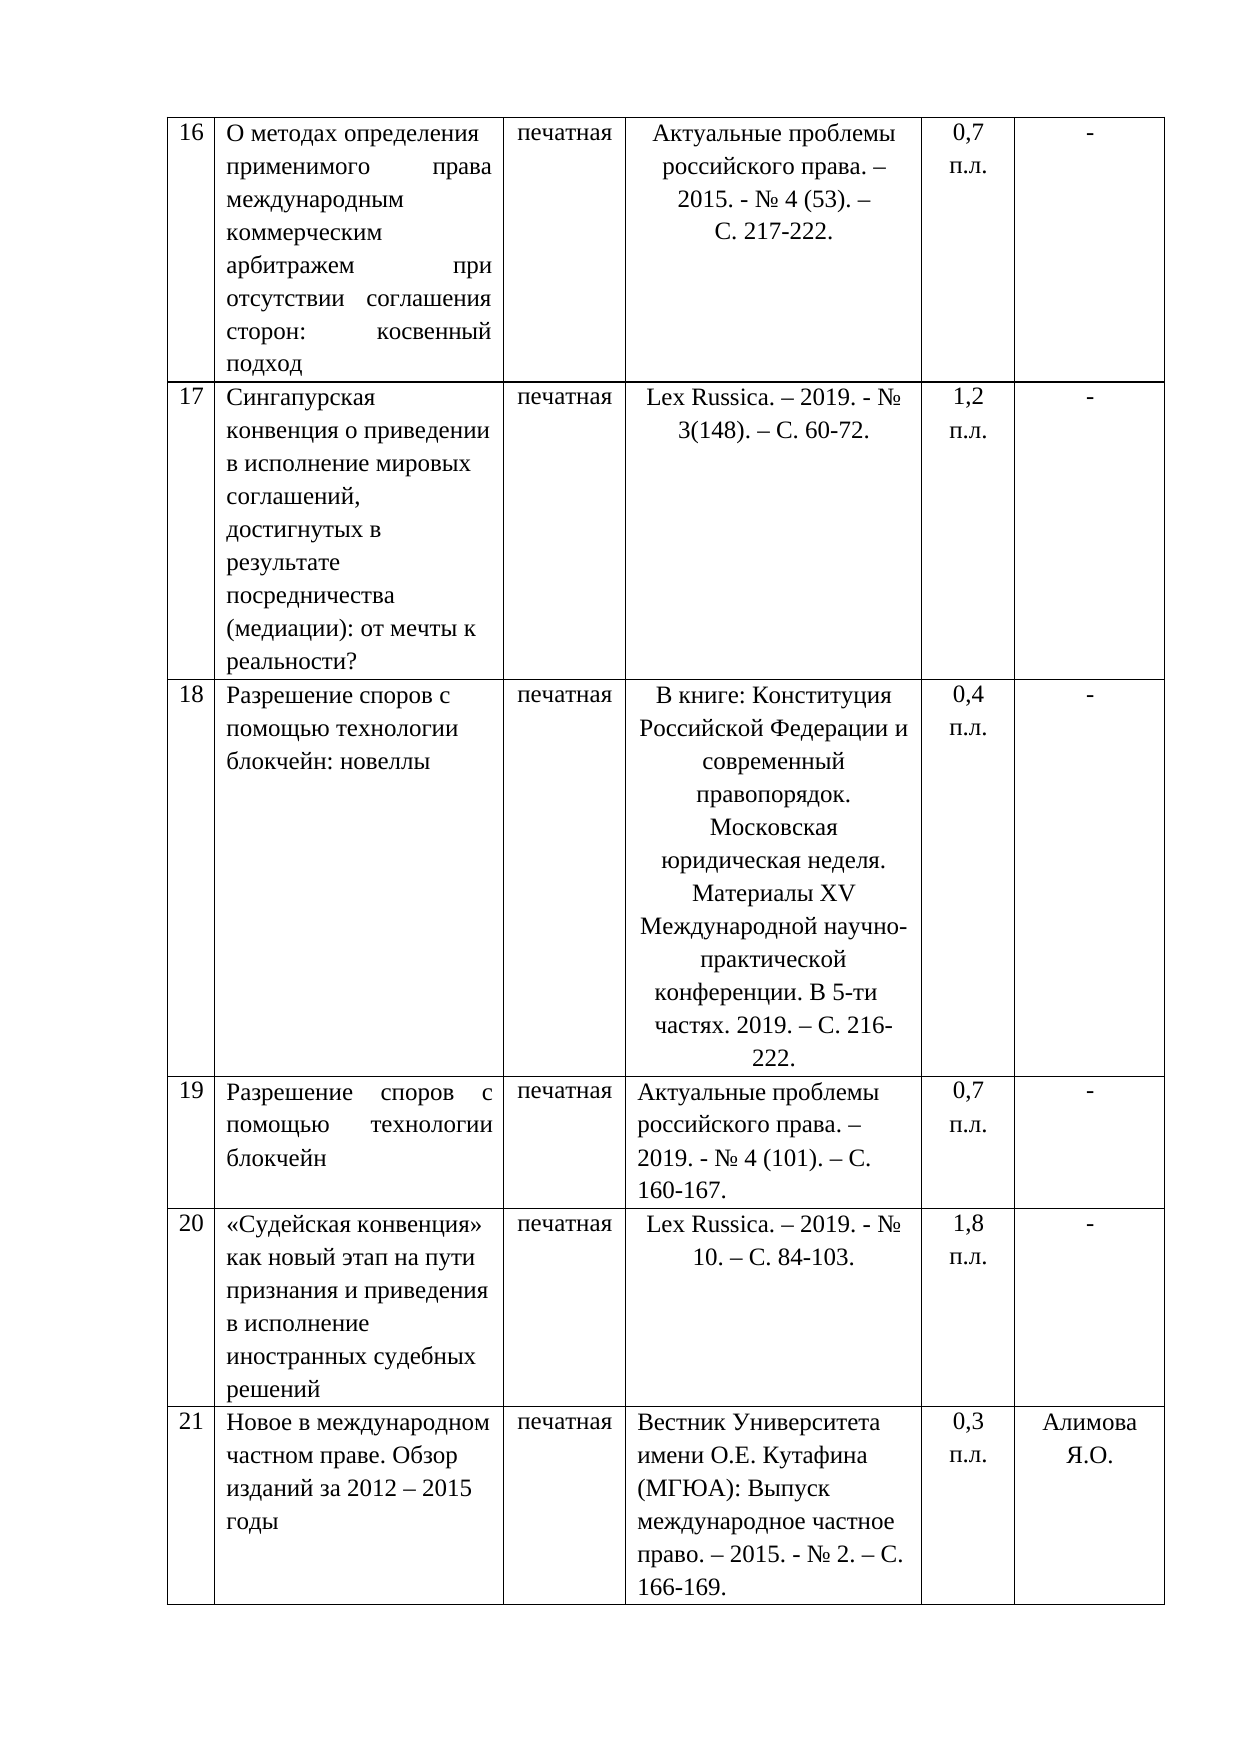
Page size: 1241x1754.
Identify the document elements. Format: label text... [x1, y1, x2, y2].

table_cell печатная [504, 680, 625, 1076]
table_cell печатная [504, 383, 625, 679]
table_cell Алимова Я.О. [1015, 1407, 1164, 1604]
table_cell Lex Russica. – 2019. - № 3(148). – С. 60-72. [626, 383, 921, 679]
table_cell 20 [168, 1209, 214, 1406]
table_header 0,7 п.л. [922, 118, 1014, 381]
table_cell Разрешение споров с помощью технологии блокчейн: новеллы [215, 680, 503, 1076]
table_cell Новое в международном частном праве. Обзор изданий за 2012 – 2015 годы [215, 1407, 503, 1604]
table_header - [1015, 118, 1164, 381]
table_cell - [1015, 383, 1164, 679]
table_cell 0,3 п.л. [922, 1407, 1014, 1604]
table_cell 1,2 п.л. [922, 383, 1014, 679]
table_cell 19 [168, 1077, 214, 1208]
table_cell печатная [504, 1209, 625, 1406]
table_cell 17 [168, 383, 214, 679]
table_cell «Судейская конвенция» как новый этап на пути признания и приведения в исполнение иностранных судебных решений [215, 1209, 503, 1406]
table_cell 0,7 п.л. [922, 1077, 1014, 1208]
table_cell - [1015, 1077, 1164, 1208]
table_header печатная [504, 118, 625, 381]
table_cell Актуальные проблемы российского права. – 2019. - № 4 (101). – C. 160-167. [626, 1077, 921, 1208]
table_header О методах определения применимого права международным коммерческим арбитражем при отсутствии соглашения сторон: косвенный подход [215, 118, 503, 381]
table_header 16 [168, 118, 214, 381]
table_cell В книге: Конституция Российской Федерации и современный правопорядок. Московская юридическая неделя. Материалы XV Международной научно- практической конференции. В 5-ти частях. 2019. – С. 216- 222. [626, 680, 921, 1076]
table_cell - [1015, 1209, 1164, 1406]
table_header Актуальные проблемы российского права. – 2015. - № 4 (53). – С. 217-222. [626, 118, 921, 381]
table_cell 21 [168, 1407, 214, 1604]
table_cell 18 [168, 680, 214, 1076]
table_cell 1,8 п.л. [922, 1209, 1014, 1406]
table_cell 0,4 п.л. [922, 680, 1014, 1076]
table_cell Lex Russica. – 2019. - № 10. – С. 84-103. [626, 1209, 921, 1406]
table_cell Разрешение споров с помощью технологии блокчейн [215, 1077, 503, 1208]
table_cell - [1015, 680, 1164, 1076]
table_cell печатная [504, 1407, 625, 1604]
table_cell Сингапурская конвенция о приведении в исполнение мировых соглашений, достигнутых в результате посредничества (медиации): от мечты к реальности? [215, 383, 503, 679]
table_cell печатная [504, 1077, 625, 1208]
table_cell Вестник Университета имени О.Е. Кутафина (МГЮА): Выпуск международное частное право. – 2015. - № 2. – С. 166-169. [626, 1407, 921, 1604]
